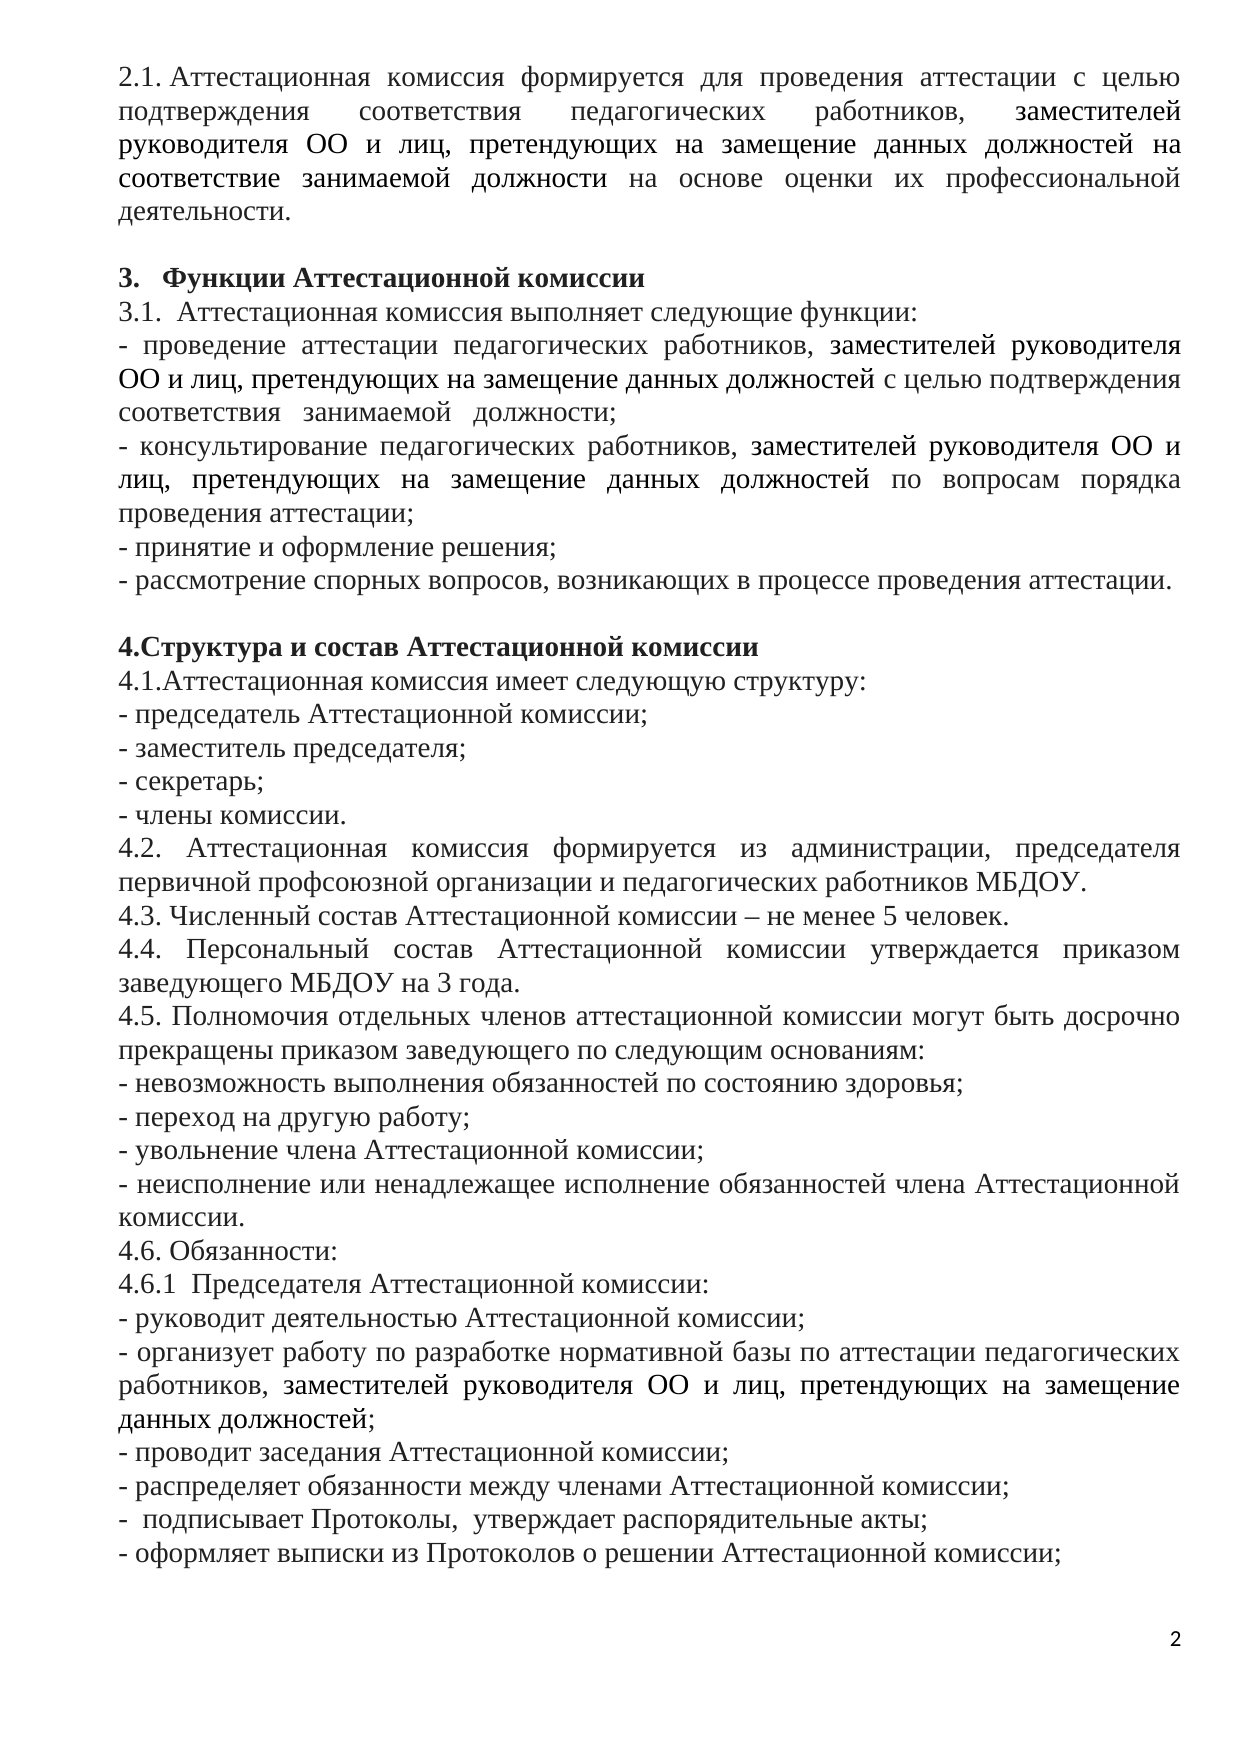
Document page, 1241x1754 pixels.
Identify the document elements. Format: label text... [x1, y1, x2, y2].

text - невозможность выполнения обязанностей по состоянию здоровья; [118, 1065, 1181, 1099]
text - принятие и оформление решения; [118, 529, 1181, 562]
text - председатель Аттестационной комиссии; [118, 696, 1181, 730]
text 4.1.Аттестационная комиссия имеет следующую структуру: [118, 663, 1181, 696]
text - неисполнение или ненадлежащее исполнение обязанностей члена Аттестационной комиссии. [118, 1166, 1181, 1233]
text - консультирование педагогических работников, заместителей руководителя ОО и лиц, претендующих на замещение данных должностей по вопросам порядка проведения аттестации; [118, 428, 1181, 529]
text - рассмотрение спорных вопросов, возникающих в процессе проведения аттестации. [118, 562, 1181, 596]
text 4.3. Численный состав Аттестационной комиссии – не менее 5 человек. [118, 898, 1181, 931]
text 2.1. Аттестационная комиссия формируется для проведения аттестации с целью подтверждения соответствия педагогических работников, заместителей руководителя ОО и лиц, претендующих на замещение данных должностей на соответствие занимаемой должности на основе оценки их профессиональной деятельности. [118, 59, 1181, 227]
text - увольнение члена Аттестационной комиссии; [118, 1132, 1181, 1166]
text - распределяет обязанности между членами Аттестационной комиссии; [118, 1468, 1181, 1501]
text - переход на другую работу; [118, 1099, 1181, 1132]
text - подписывает Протоколы, утверждает распорядительные акты; [118, 1501, 1181, 1535]
text 3. Функции Аттестационной комиссии [118, 260, 1181, 294]
text 4.Структура и состав Аттестационной комиссии [118, 629, 1181, 663]
text - проведение аттестации педагогических работников, заместителей руководителя ОО и лиц, претендующих на замещение данных должностей с целью подтверждения соответствия занимаемой должности; [118, 327, 1181, 428]
text 4.4. Персональный состав Аттестационной комиссии утверждается приказом заведующего МБДОУ на 3 года. [118, 931, 1181, 998]
text - организует работу по разработке нормативной базы по аттестации педагогических работников, заместителей руководителя ОО и лиц, претендующих на замещение данных должностей; [118, 1334, 1181, 1434]
text - проводит заседания Аттестационной комиссии; [118, 1434, 1181, 1468]
text - заместитель председателя; [118, 730, 1181, 763]
text 4.6. Обязанности: [118, 1233, 1181, 1267]
text - секретарь; [118, 763, 1181, 797]
text - члены комиссии. [118, 797, 1181, 831]
text 4.2. Аттестационная комиссия формируется из администрации, председателя первичной профсоюзной организации и педагогических работников МБДОУ. [118, 831, 1181, 898]
text 4.6.1 Председателя Аттестационной комиссии: [118, 1267, 1181, 1300]
text - руководит деятельностью Аттестационной комиссии; [118, 1300, 1181, 1334]
text - оформляет выписки из Протоколов о решении Аттестационной комиссии; [118, 1535, 1181, 1568]
text 4.5. Полномочия отдельных членов аттестационной комиссии могут быть досрочно прекращены приказом заведующего по следующим основаниям: [118, 998, 1181, 1065]
text 3.1. Аттестационная комиссия выполняет следующие функции: [118, 294, 1181, 327]
